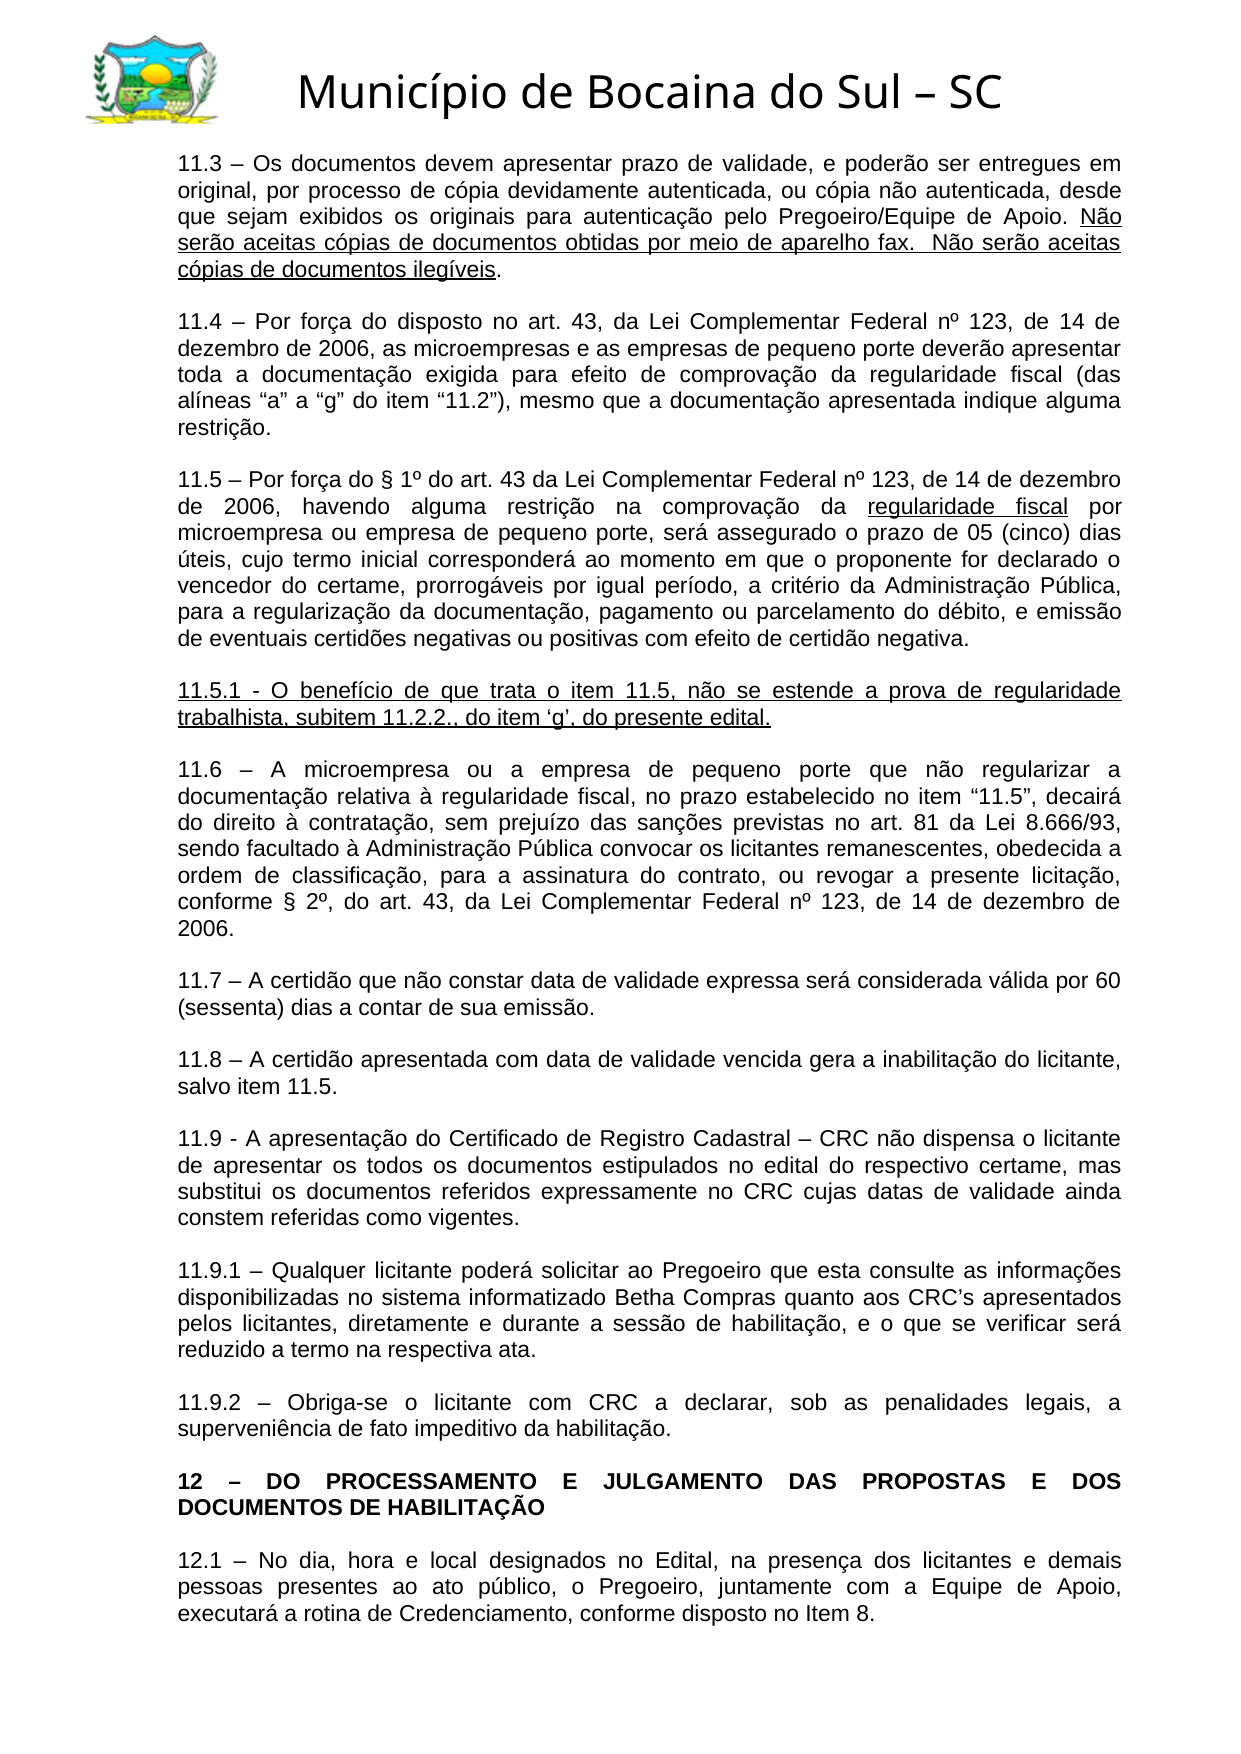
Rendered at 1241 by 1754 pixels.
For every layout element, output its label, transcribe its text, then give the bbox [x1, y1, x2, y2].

text 11.7 – A certidão que não constar data de validade expressa será considerada válida por 60 (sessenta) dias a contar de sua emissão. [177, 967, 1122, 1020]
text 12 – DO PROCESSAMENTO E JULGAMENTO DAS PROPOSTAS E DOS DOCUMENTOS DE HABILITAÇÃO [177, 1468, 1122, 1521]
text 11.6 – A microempresa ou a empresa de pequeno porte que não regularizar a documentação relativa à regularidade fiscal, no prazo estabelecido no item “11.5”, decairá do direito à contratação, sem prejuízo das sanções previstas no art. 81 da Lei 8.666/93, sendo facultado à Administração Pública convocar os licitantes remanescentes, obedecida a ordem de classificação, para a assinatura do contrato, ou revogar a presente licitação, conforme § 2º, do art. 43, da Lei Complementar Federal nº 123, de 14 de dezembro de 2006. [177, 756, 1122, 941]
text 11.5.1 - O benefício de que trata o item 11.5, não se estende a prova de regularidade trabalhista, subitem 11.2.2., do item ‘g’, do presente edital. [177, 677, 1122, 700]
text 11.3 – Os documentos devem apresentar prazo de validade, e poderão ser entregues em original, por processo de cópia devidamente autenticada, ou cópia não autenticada, desde que sejam exibidos os originais para autenticação pelo Pregoeiro/Equipe de Apoio. Não serão aceitas cópias de documentos obtidas por meio de aparelho fax. Não serão aceitas cópias de documentos ilegíveis. [177, 150, 1122, 282]
text 12.1 – No dia, hora e local designados no Edital, na presença dos licitantes e demais pessoas presentes ao ato público, o Pregoeiro, juntamente com a Equipe de Apoio, executará a rotina de Credenciamento, conforme disposto no Item 8. [177, 1547, 1122, 1626]
text 11.9.2 – Obriga-se o licitante com CRC a declarar, sob as penalidades legais, a superveniência de fato impeditivo da habilitação. [177, 1389, 1122, 1442]
picture [85, 32, 219, 124]
text 11.9 - A apresentação do Certificado de Registro Cadastral – CRC não dispensa o licitante de apresentar os todos os documentos estipulados no edital do respectivo certame, mas substitui os documentos referidos expressamente no CRC cujas datas de validade ainda constem referidas como vigentes. [177, 1125, 1122, 1231]
text 11.4 – Por força do disposto no art. 43, da Lei Complementar Federal nº 123, de 14 de dezembro de 2006, as microempresas e as empresas de pequeno porte deverão apresentar toda a documentação exigida para efeito de comprovação da regularidade fiscal (das alíneas “a” a “g” do item “11.2”), mesmo que a documentação apresentada indique alguma restrição. [177, 308, 1122, 440]
text 11.5 – Por força do § 1º do art. 43 da Lei Complementar Federal nº 123, de 14 de dezembro de 2006, havendo alguma restrição na comprovação da regularidade fiscal por microempresa ou empresa de pequeno porte, será assegurado o prazo de 05 (cinco) dias úteis, cujo termo inicial corresponderá ao momento em que o proponente for declarado o vencedor do certame, prorrogáveis por igual período, a critério da Administração Pública, para a regularização da documentação, pagamento ou parcelamento do débito, e emissão de eventuais certidões negativas ou positivas com efeito de certidão negativa. [177, 466, 1122, 651]
text 11.9.1 – Qualquer licitante poderá solicitar ao Pregoeiro que esta consulte as informações disponibilizadas no sistema informatizado Betha Compras quanto aos CRC’s apresentados pelos licitantes, diretamente e durante a sessão de habilitação, e o que se verificar será reduzido a termo na respectiva ata. [177, 1257, 1122, 1362]
text 11.5.1 - O benefício de que trata o item 11.5, não se estende a prova de regularidade trabalhista, subitem 11.2.2., do item ‘g’, do presente edital. [177, 701, 1122, 730]
text 11.8 – A certidão apresentada com data de validade vencida gera a inabilitação do licitante, salvo item 11.5. [177, 1046, 1122, 1099]
